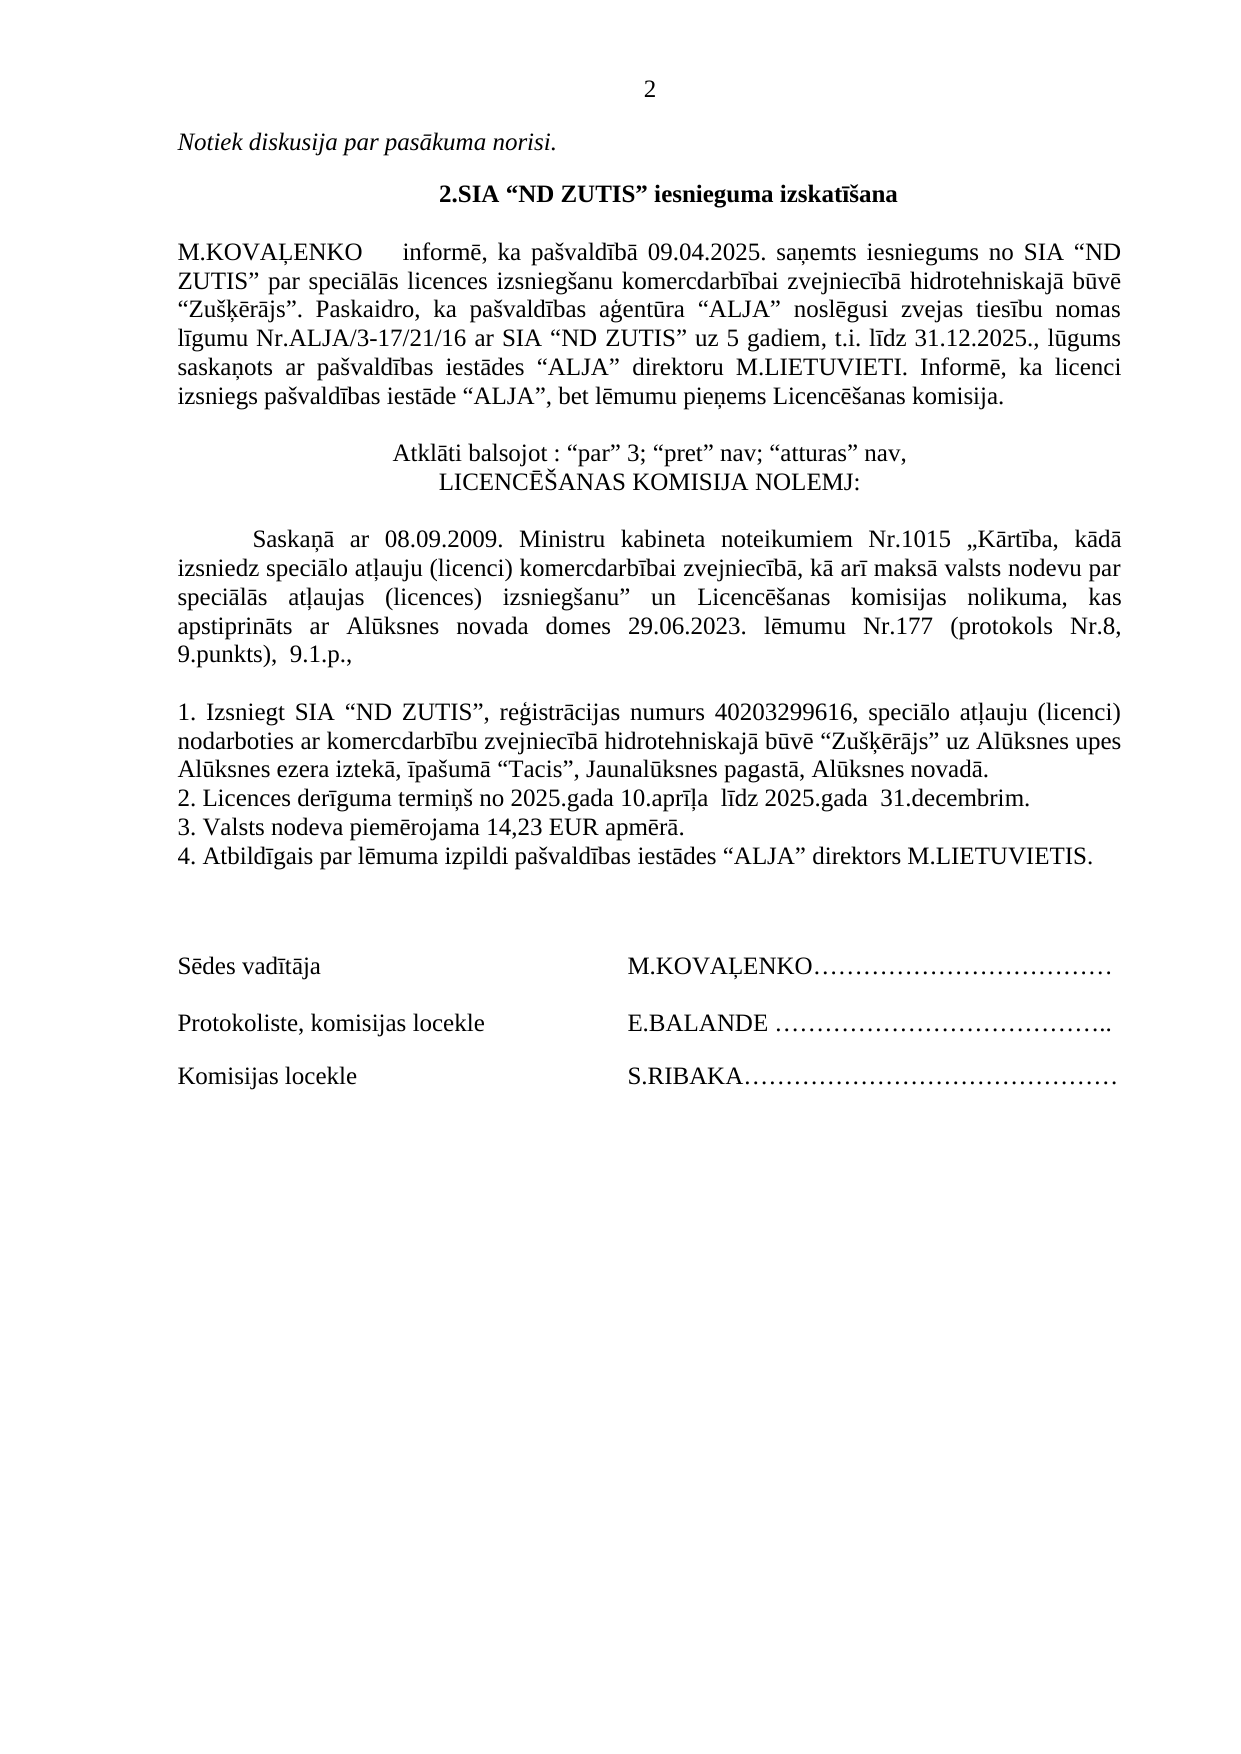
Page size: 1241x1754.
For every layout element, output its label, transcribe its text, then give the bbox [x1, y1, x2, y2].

text Saskaņā ar 08.09.2009. Ministru kabineta noteikumiem Nr.1015 „Kārtība, kādā izsniedz speciālo atļauju (licenci) komercdarbībai zvejniecībā, kā arī maksā valsts nodevu par speciālās atļaujas (licences) izsniegšanu” un Licencēšanas komisijas nolikuma, kas apstiprināts ar Alūksnes novada domes 29.06.2023. lēmumu Nr.177 (protokols Nr.8, 9.punkts), 9.1.p., [177, 524, 1122, 668]
text 1. Izsniegt SIA “ND ZUTIS”, reģistrācijas numurs 40203299616, speciālo atļauju (licenci) nodarboties ar komercdarbību zvejniecībā hidrotehniskajā būvē “Zušķērājs” uz Alūksnes upes Alūksnes ezera iztekā, īpašumā “Tacis”, Jaunalūksnes pagastā, Alūksnes novadā. [177, 697, 1122, 783]
text Protokoliste, komisijas locekle E.BALANDE ………………………………….. [177, 1008, 1122, 1037]
text 4. Atbildīgais par lēmuma izpildi pašvaldības iestādes “ALJA” direktors M.LIETUVIETIS. [177, 841, 1122, 869]
text Sēdes vadītāja M.KOVAĻENKO……………………………… [177, 951, 1122, 980]
text 2. Licences derīguma termiņš no 2025.gada 10.aprīļa līdz 2025.gada 31.decembrim. [177, 783, 1122, 812]
text 2.SIA “ND ZUTIS” iesnieguma izskatīšana [215, 179, 1122, 208]
text 3. Valsts nodeva piemērojama 14,23 EUR apmērā. [177, 812, 1122, 841]
text Komisijas locekle S.RIBAKA……………………………………… [177, 1061, 1122, 1090]
text M.KOVAĻENKO informē, ka pašvaldībā 09.04.2025. saņemts iesniegums no SIA “ND ZUTIS” par speciālās licences izsniegšanu komercdarbībai zvejniecībā hidrotehniskajā būvē “Zušķērājs”. Paskaidro, ka pašvaldības aģentūra “ALJA” noslēgusi zvejas tiesību nomas līgumu Nr.ALJA/3-17/21/16 ar SIA “ND ZUTIS” uz 5 gadiem, t.i. līdz 31.12.2025., lūgums saskaņots ar pašvaldības iestādes “ALJA” direktoru M.LIETUVIETI. Informē, ka licenci izsniegs pašvaldības iestāde “ALJA”, bet lēmumu pieņems Licencēšanas komisija. [177, 237, 1122, 409]
text LICENCĒŠANAS KOMISIJA NOLEMJ: [177, 467, 1122, 496]
text Atklāti balsojot : “par” 3; “pret” nav; “atturas” nav, [177, 438, 1122, 467]
text Notiek diskusija par pasākuma norisi. [177, 127, 1122, 155]
